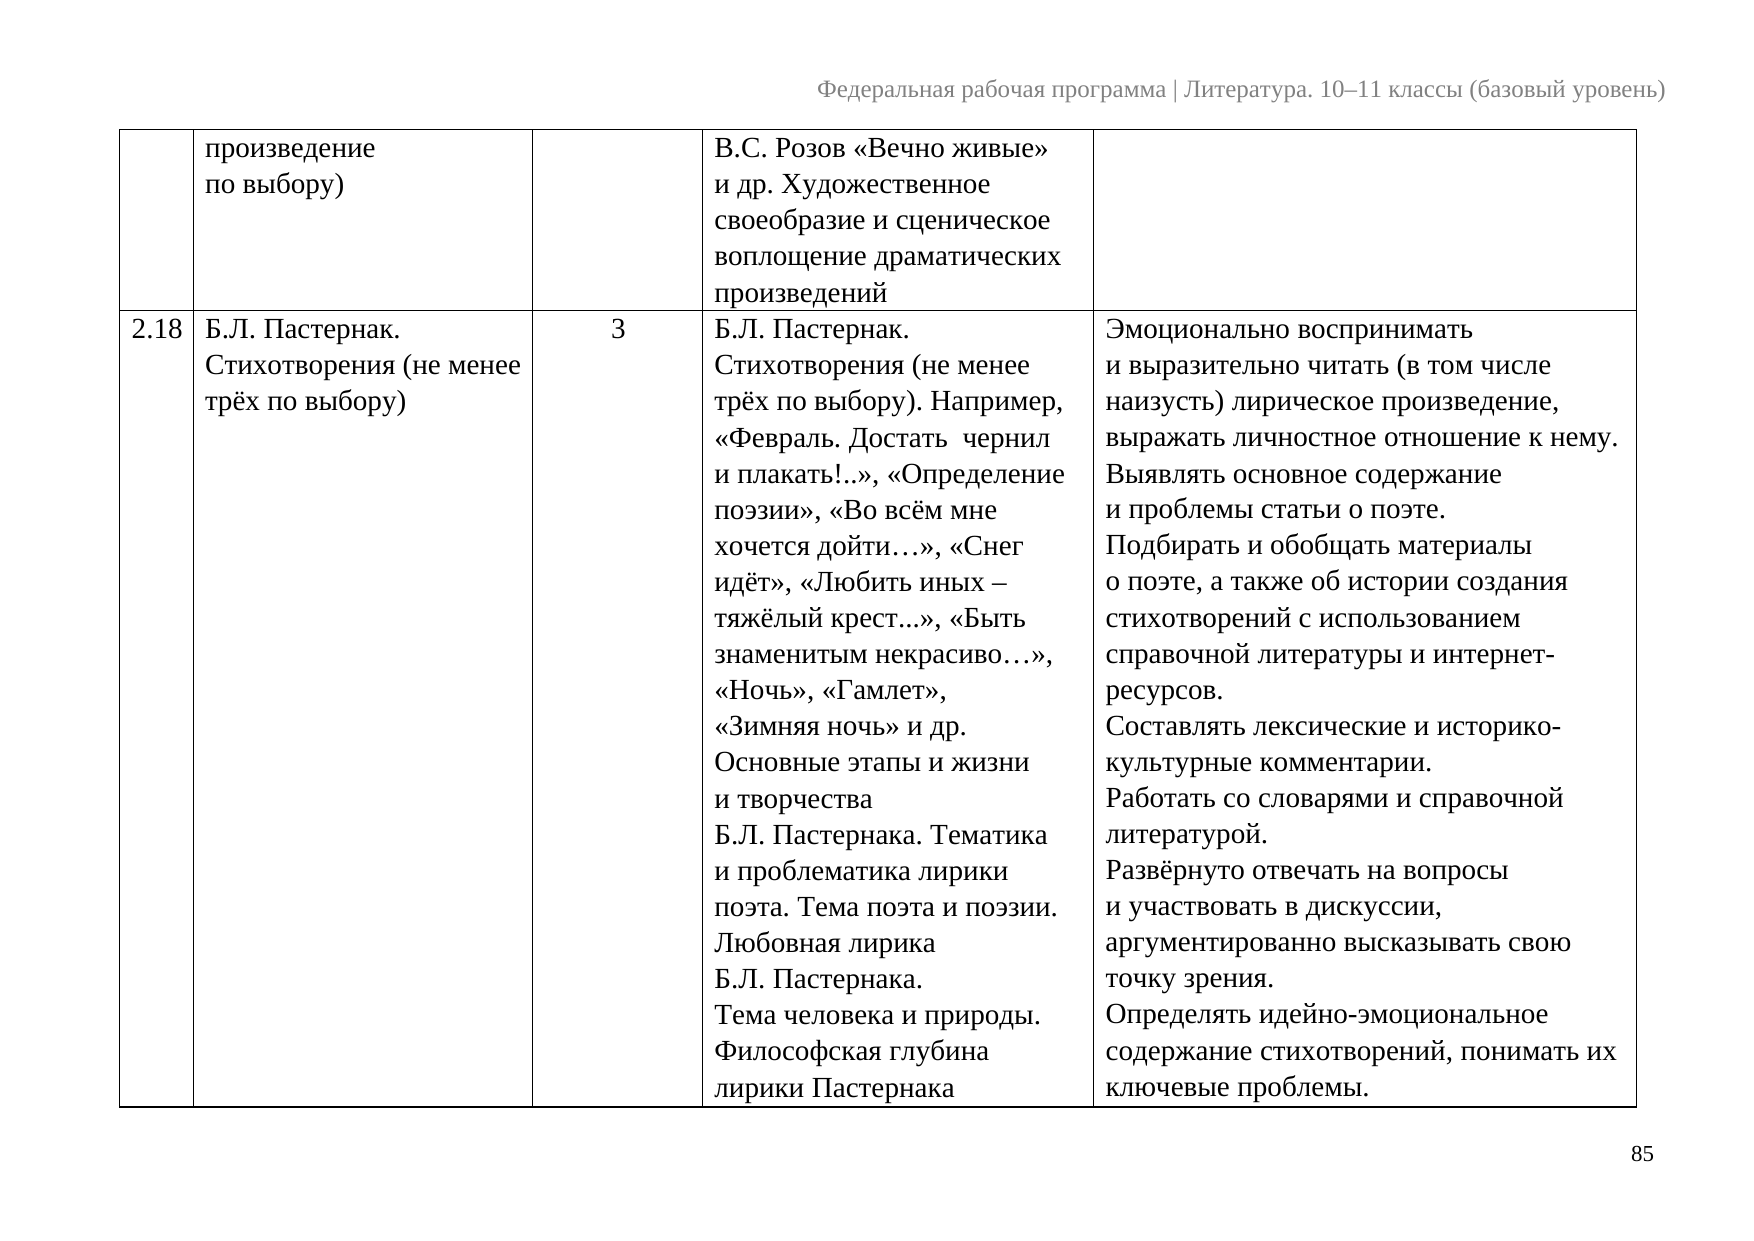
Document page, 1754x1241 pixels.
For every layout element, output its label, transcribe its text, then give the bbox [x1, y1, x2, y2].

table_cell Б.Л. Пастернак. Стихотворения (не менее трёх по выбору). Например, «Февраль. Достать чернил и плакать!..», «Определение поэзии», «Во всём мне хочется дойти…», «Снег идёт», «Любить иных – тяжёлый крест...», «Быть знаменитым некрасиво…», «Ночь», «Гамлет», «Зимняя ночь» и др. Основные этапы и жизни и творчества Б.Л. Пастернака. Тематика и проблематика лирики поэта. Тема поэта и поэзии. Любовная лирика Б.Л. Пастернака. Тема человека и природы. Философская глубина лирики Пастернака [703, 311, 1093, 1106]
table_header произведение по выбору) [194, 130, 532, 310]
table_cell 2.18 [120, 311, 193, 1106]
table_header [120, 130, 193, 310]
table_cell 3 [533, 311, 702, 1106]
table_cell Б.Л. Пастернак. Стихотворения (не менее трёх по выбору) [194, 311, 532, 1106]
table_header В.С. Розов «Вечно живые» и др. Художественное своеобразие и сценическое воплощение драматических произведений [703, 130, 1093, 310]
table_header [533, 130, 702, 310]
table_header [1094, 130, 1636, 310]
table_cell Эмоционально воспринимать и выразительно читать (в том числе наизусть) лирическое произведение, выражать личностное отношение к нему. Выявлять основное содержание и проблемы статьи о поэте. Подбирать и обобщать материалы о поэте, а также об истории создания стихотворений с использованием справочной литературы и интернет- ресурсов. Составлять лексические и историко- культурные комментарии. Работать со словарями и справочной литературой. Развёрнуто отвечать на вопросы и участвовать в дискуссии, аргументированно высказывать свою точку зрения. Определять идейно-эмоциональное содержание стихотворений, понимать их ключевые проблемы. [1094, 311, 1636, 1106]
